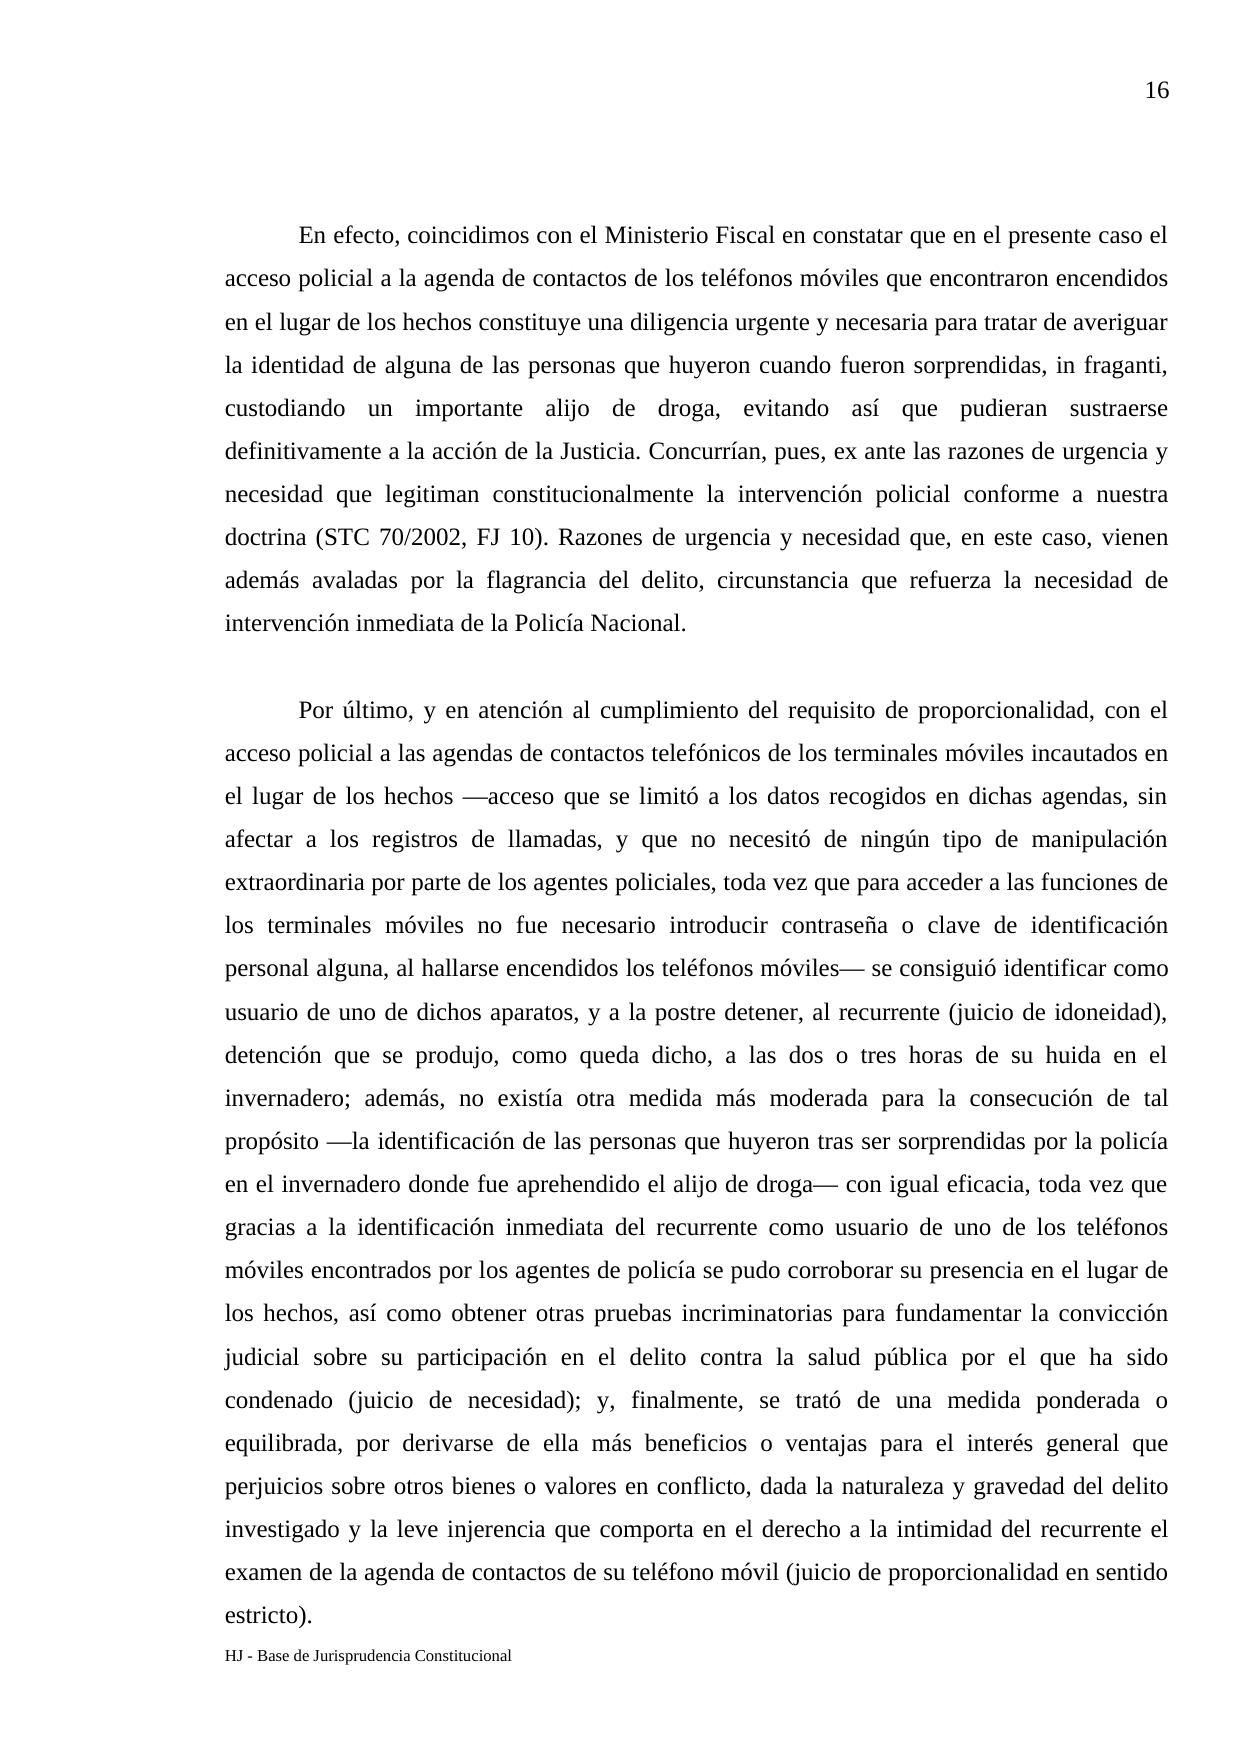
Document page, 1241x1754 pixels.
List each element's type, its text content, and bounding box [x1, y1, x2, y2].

text Por último, y en atención al cumplimiento del requisito de proporcionalidad, con el acceso policial a las agendas de contactos telefónicos de los terminales móviles incautados en el lugar de los hechos —acceso que se limitó a los datos recogidos en dichas agendas, sin afectar a los registros de llamadas, y que no necesitó de ningún tipo de manipulación extraordinaria por parte de los agentes policiales, toda vez que para acceder a las funciones de los terminales móviles no fue necesario introducir contraseña o clave de identificación personal alguna, al hallarse encendidos los teléfonos móviles— se consiguió identificar como usuario de uno de dichos aparatos, y a la postre detener, al recurrente (juicio de idoneidad), detención que se produjo, como queda dicho, a las dos o tres horas de su huida en el invernadero; además, no existía otra medida más moderada para la consecución de tal propósito —la identificación de las personas que huyeron tras ser sorprendidas por la policía en el invernadero donde fue aprehendido el alijo de droga— con igual eficacia, toda vez que gracias a la identificación inmediata del recurrente como usuario de uno de los teléfonos móviles encontrados por los agentes de policía se pudo corroborar su presencia en el lugar de los hechos, así como obtener otras pruebas incriminatorias para fundamentar la convicción judicial sobre su participación en el delito contra la salud pública por el que ha sido condenado (juicio de necesidad); y, finalmente, se trató de una medida ponderada o equilibrada, por derivarse de ella más beneficios o ventajas para el interés general que perjuicios sobre otros bienes o valores en conflicto, dada la naturaleza y gravedad del delito investigado y la leve injerencia que comporta en el derecho a la intimidad del recurrente el examen de la agenda de contactos de su teléfono móvil (juicio de proporcionalidad en sentido estricto). [224, 695, 1169, 1629]
text En efecto, coincidimos con el Ministerio Fiscal en constatar que en el presente caso el acceso policial a la agenda de contactos de los teléfonos móviles que encontraron encendidos en el lugar de los hechos constituye una diligencia urgente y necesaria para tratar de averiguar la identidad de alguna de las personas que huyeron cuando fueron sorprendidas, in fraganti, custodiando un importante alijo de droga, evitando así que pudieran sustraerse definitivamente a la acción de la Justicia. Concurrían, pues, ex ante las razones de urgencia y necesidad que legitiman constitucionalmente la intervención policial conforme a nuestra doctrina (STC 70/2002, FJ 10). Razones de urgencia y necesidad que, en este caso, vienen además avaladas por la flagrancia del delito, circunstancia que refuerza la necesidad de intervención inmediata de la Policía Nacional. [224, 220, 1169, 637]
